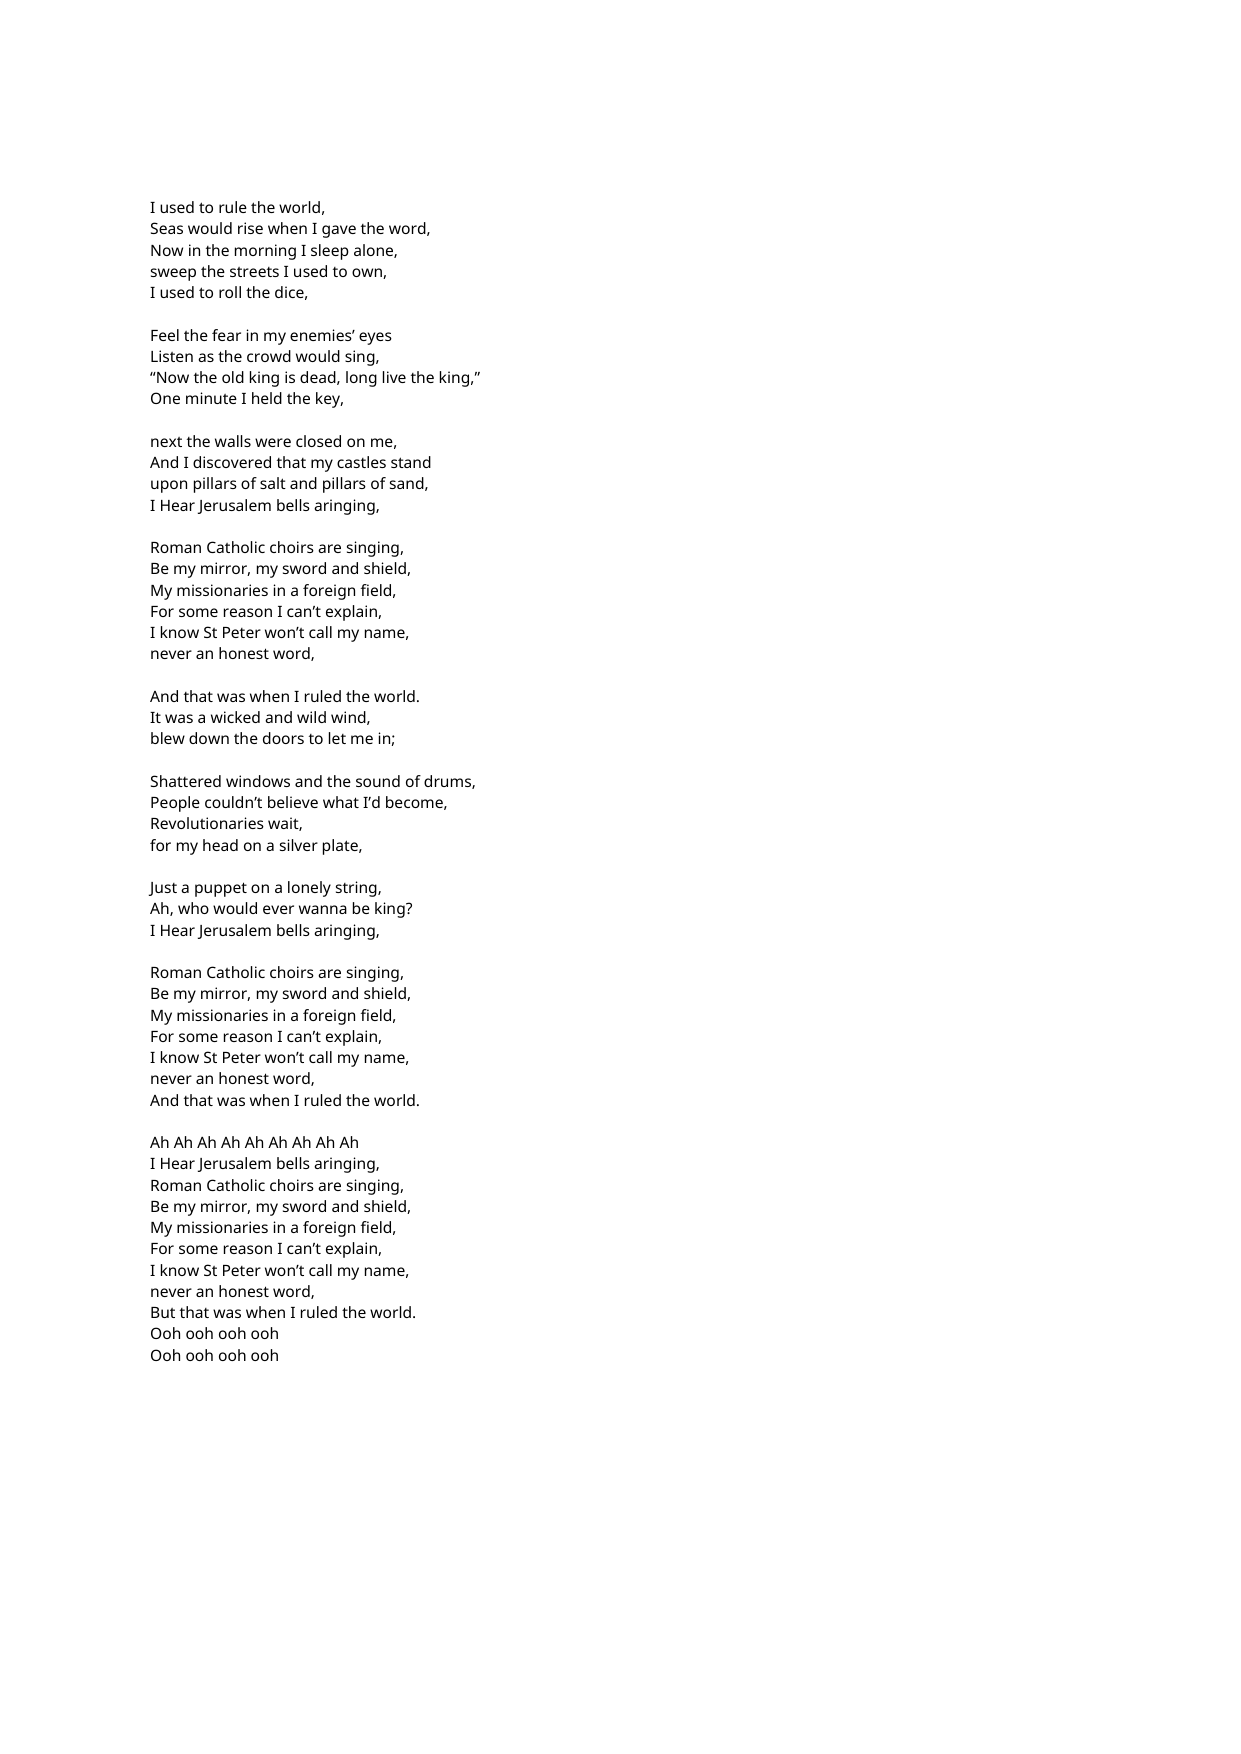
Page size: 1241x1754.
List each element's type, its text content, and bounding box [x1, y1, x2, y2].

text never an honest word, [150, 1281, 1090, 1302]
text blew down the doors to let me in; [150, 728, 1090, 749]
text People couldn’t believe what I’d become, [150, 792, 1090, 813]
text Be my mirror, my sword and shield, [150, 983, 1090, 1004]
text I Hear Jerusalem bells aringing, [150, 1153, 1090, 1174]
text upon pillars of salt and pillars of sand, [150, 473, 1090, 494]
text Revolutionaries wait, [150, 813, 1090, 834]
text For some reason I can’t explain, [150, 1026, 1090, 1047]
text But that was when I ruled the world. [150, 1302, 1090, 1323]
text Be my mirror, my sword and shield, [150, 558, 1090, 579]
text It was a wicked and wild wind, [150, 707, 1090, 728]
text I know St Peter won’t call my name, [150, 1259, 1090, 1281]
text next the walls were closed on me, [150, 431, 1090, 452]
text Ooh ooh ooh ooh [150, 1323, 1090, 1344]
text My missionaries in a foreign field, [150, 1217, 1090, 1238]
text Ooh ooh ooh ooh [150, 1344, 1090, 1366]
text I used to rule the world, [150, 197, 1090, 218]
text I used to roll the dice, [150, 282, 1090, 303]
text I Hear Jerusalem bells aringing, [150, 919, 1090, 941]
text Now in the morning I sleep alone, [150, 239, 1090, 261]
text And that was when I ruled the world. [150, 686, 1090, 707]
text My missionaries in a foreign field, [150, 1004, 1090, 1026]
text Seas would rise when I gave the word, [150, 218, 1090, 239]
text I know St Peter won’t call my name, [150, 1047, 1090, 1068]
text I know St Peter won’t call my name, [150, 622, 1090, 643]
text sweep the streets I used to own, [150, 261, 1090, 282]
text Ah Ah Ah Ah Ah Ah Ah Ah Ah [150, 1132, 1090, 1153]
text for my head on a silver plate, [150, 834, 1090, 856]
text “Now the old king is dead, long live the king,” [150, 367, 1090, 388]
text For some reason I can’t explain, [150, 1238, 1090, 1259]
text Listen as the crowd would sing, [150, 346, 1090, 367]
text Roman Catholic choirs are singing, [150, 1174, 1090, 1196]
text Shattered windows and the sound of drums, [150, 771, 1090, 792]
text never an honest word, [150, 1068, 1090, 1089]
text Feel the fear in my enemies’ eyes [150, 324, 1090, 346]
text I Hear Jerusalem bells aringing, [150, 494, 1090, 516]
text Roman Catholic choirs are singing, [150, 537, 1090, 558]
text never an honest word, [150, 643, 1090, 664]
text And that was when I ruled the world. [150, 1089, 1090, 1111]
text Be my mirror, my sword and shield, [150, 1196, 1090, 1217]
text Just a puppet on a lonely string, [150, 877, 1090, 898]
text Roman Catholic choirs are singing, [150, 962, 1090, 983]
text One minute I held the key, [150, 388, 1090, 409]
text And I discovered that my castles stand [150, 452, 1090, 473]
text Ah, who would ever wanna be king? [150, 898, 1090, 919]
text My missionaries in a foreign field, [150, 579, 1090, 601]
text For some reason I can’t explain, [150, 601, 1090, 622]
